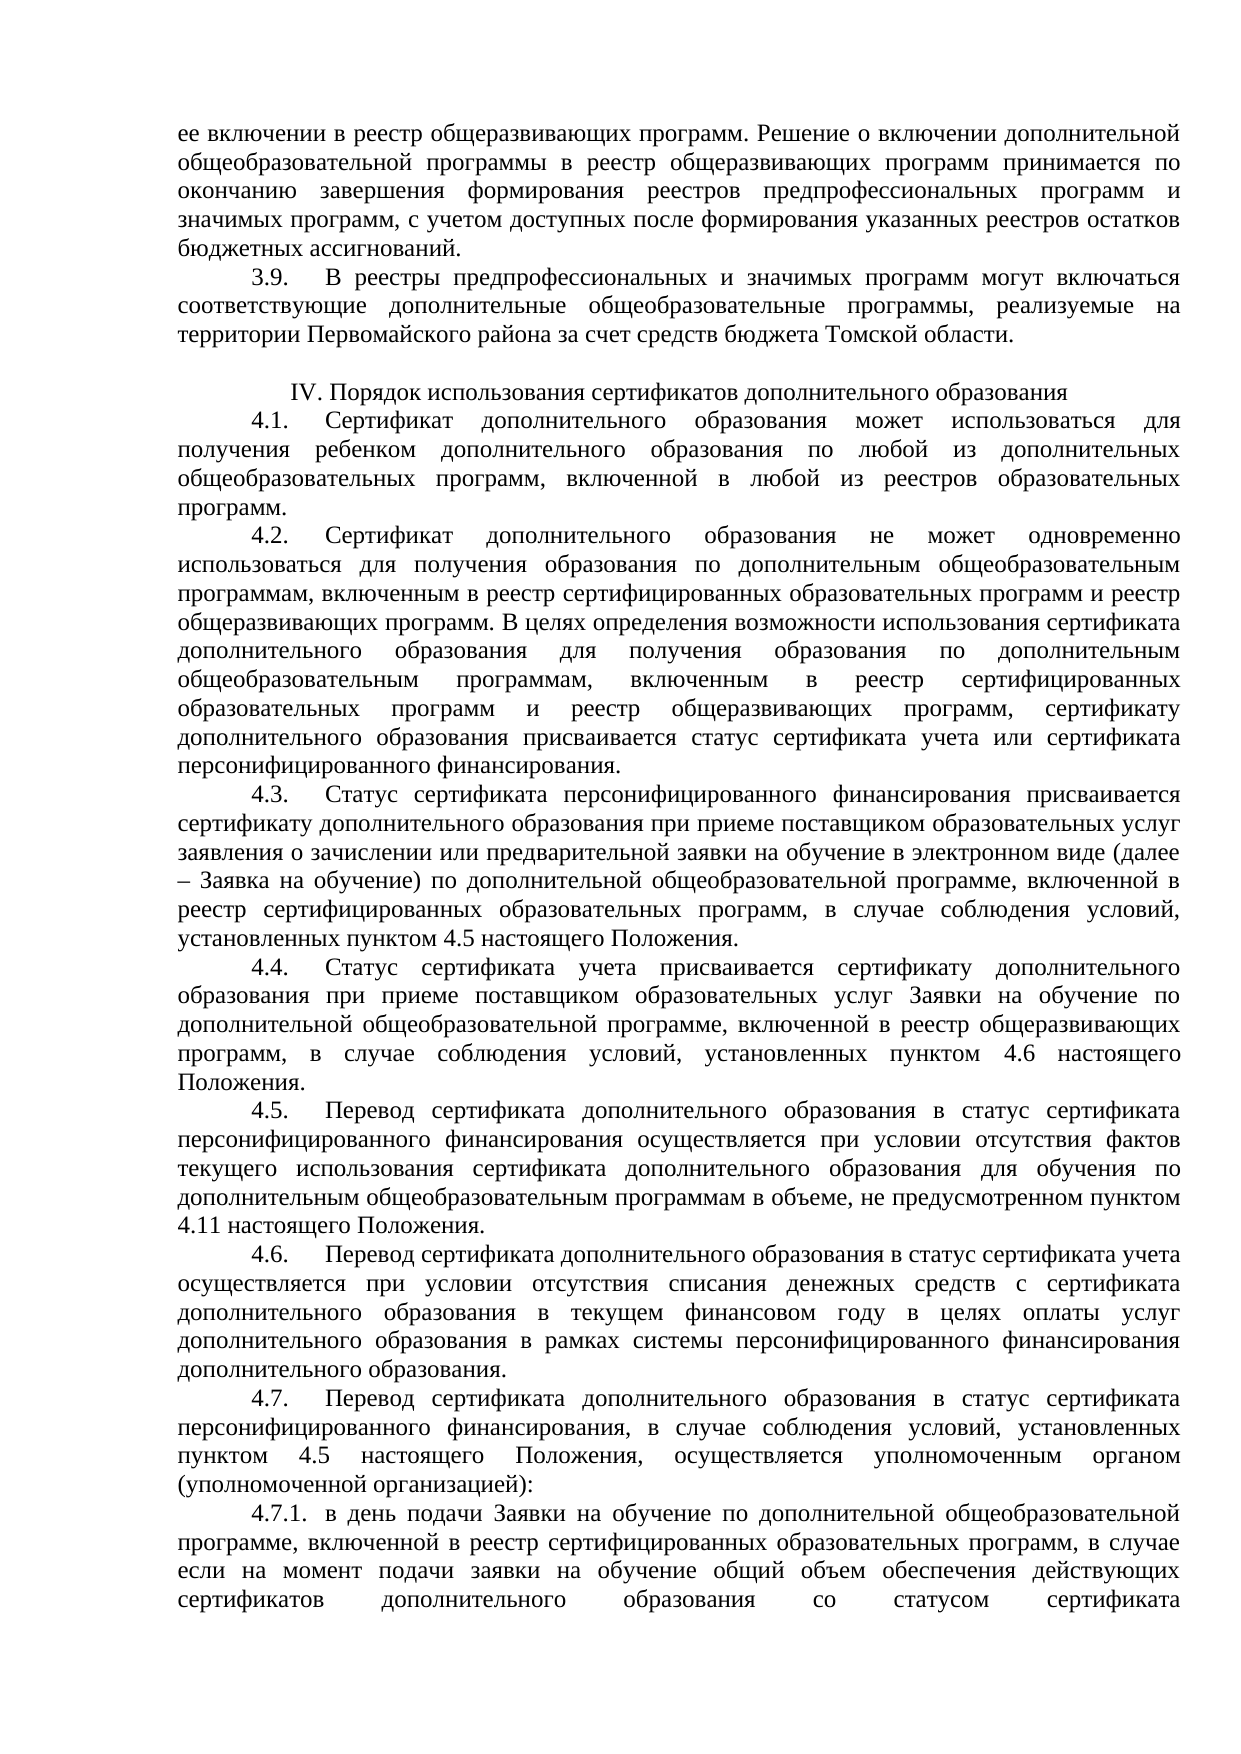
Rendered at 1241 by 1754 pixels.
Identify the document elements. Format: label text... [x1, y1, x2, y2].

list Перевод сертификата дополнительного образования в статус сертификата учета осуществляется при условии отсутствия списания денежных средств с сертификата дополнительного образования в текущем финансовом году в целях оплаты услуг дополнительного образования в рамках системы персонифицированного финансирования дополнительного образования. [177, 1239, 1181, 1383]
list Статус сертификата учета присваивается сертификату дополнительного образования при приеме поставщиком образовательных услуг Заявки на обучение по дополнительной общеобразовательной программе, включенной в реестр общеразвивающих программ, в случае соблюдения условий, установленных пунктом 4.6 настоящего Положения. [177, 952, 1181, 1096]
list Сертификат дополнительного образования не может одновременно использоваться для получения образования по дополнительным общеобразовательным программам, включенным в реестр сертифицированных образовательных программ и реестр общеразвивающих программ. В целях определения возможности использования сертификата дополнительного образования для получения образования по дополнительным общеобразовательным программам, включенным в реестр сертифицированных образовательных программ и реестр общеразвивающих программ, сертификату дополнительного образования присваивается статус сертификата учета или сертификата персонифицированного финансирования. [177, 521, 1181, 779]
list Перевод сертификата дополнительного образования в статус сертификата персонифицированного финансирования, в случае соблюдения условий, установленных пунктом 4.5 настоящего Положения, осуществляется уполномоченным органом (уполномоченной организацией): [177, 1383, 1181, 1498]
list В реестры предпрофессиональных и значимых программ могут включаться соответствующие дополнительные общеобразовательные программы, реализуемые на территории Первомайского района за счет средств бюджета Томской области. [177, 262, 1181, 348]
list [177, 118, 1181, 262]
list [177, 1498, 1181, 1613]
text IV. Порядок использования сертификатов дополнительного образования [177, 377, 1181, 406]
list Перевод сертификата дополнительного образования в статус сертификата персонифицированного финансирования осуществляется при условии отсутствия фактов текущего использования сертификата дополнительного образования для обучения по дополнительным общеобразовательным программам в объеме, не предусмотренном пунктом 4.11 настоящего Положения. [177, 1096, 1181, 1239]
list Сертификат дополнительного образования может использоваться для получения ребенком дополнительного образования по любой из дополнительных общеобразовательных программ, включенной в любой из реестров образовательных программ. [177, 406, 1181, 521]
list Статус сертификата персонифицированного финансирования присваивается сертификату дополнительного образования при приеме поставщиком образовательных услуг заявления о зачислении или предварительной заявки на обучение в электронном виде (далее – Заявка на обучение) по дополнительной общеобразовательной программе, включенной в реестр сертифицированных образовательных программ, в случае соблюдения условий, установленных пунктом 4.5 настоящего Положения. [177, 779, 1181, 952]
